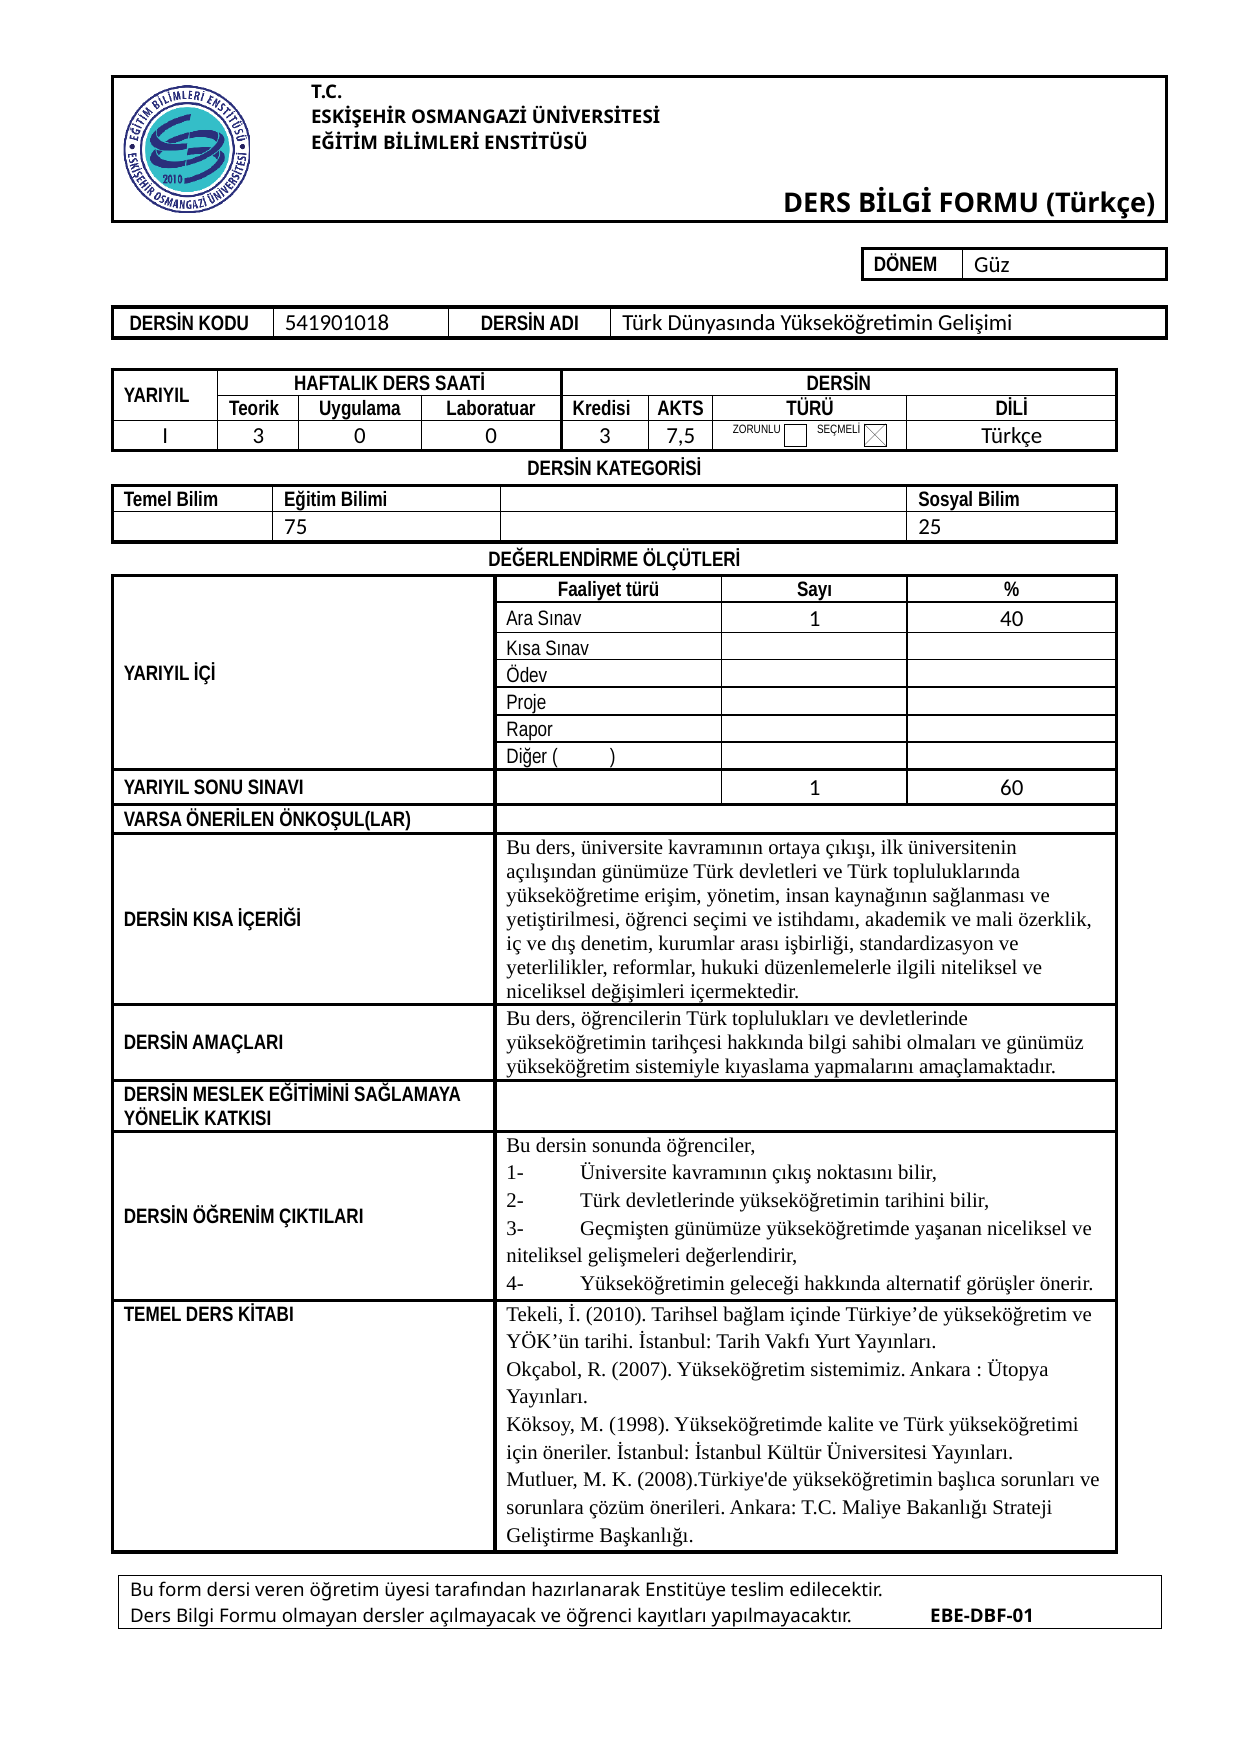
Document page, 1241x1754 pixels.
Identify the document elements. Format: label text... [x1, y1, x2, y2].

table_header HAFTALIK DERS SAATİ [218, 371, 560, 395]
table_cell 3 [218, 421, 298, 449]
table_cell [908, 743, 1115, 768]
table_cell DEĞERLENDİRME ÖLÇÜTLERİ [112, 544, 1116, 574]
table_cell [908, 660, 1115, 686]
picture [123, 85, 250, 213]
table_cell 3 [563, 421, 648, 449]
table_cell [908, 633, 1115, 659]
table_cell Kısa Sınav [497, 633, 721, 659]
table_cell [722, 743, 906, 768]
table_cell Bu dersin sonunda öğrenciler, 1- Üniversite kavramının çıkış noktasını bilir, 2- Türk devletlerinde yükseköğretimin tarihini bilir, 3- Geçmişten günümüze yükseköğretimde yaşanan niceliksel ve niteliksel gelişmeleri değerlendirir, 4- Yükseköğretimin geleceği hakkında alternatif görüşler önerir. [497, 1133, 1115, 1298]
table_cell [114, 512, 272, 540]
table_cell AKTS [649, 396, 712, 420]
table_cell [501, 487, 906, 511]
table_header DÖNEM [864, 250, 962, 278]
table_cell [497, 771, 721, 803]
table_cell I [114, 421, 217, 449]
table_cell Sosyal Bilim [907, 487, 1115, 511]
table_cell Teorik [218, 396, 298, 420]
table_cell [908, 688, 1115, 713]
table_header DERSİN [563, 371, 1115, 395]
table_cell DERSİN KATEGORİSİ [112, 452, 1116, 484]
table_cell Ara Sınav [497, 603, 721, 632]
table_cell Diğer ( ) [497, 743, 721, 768]
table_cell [497, 1302, 1115, 1550]
table_cell [722, 716, 906, 741]
table_cell Bu ders, öğrencilerin Türk toplulukları ve devletlerinde yükseköğretimin tarihçesi hakkında bilgi sahibi olmaları ve günümüz yükseköğretim sistemiyle kıyaslama yapmalarını amaçlamaktadır. [497, 1006, 1115, 1078]
table_cell Faaliyet türü [497, 577, 721, 601]
table_cell [722, 660, 906, 686]
table_cell Temel Bilim [114, 487, 272, 511]
table_cell Uygulama [299, 396, 421, 420]
table_header 541901018 [274, 309, 448, 336]
table_cell VARSA ÖNERİLEN ÖNKOŞUL(LAR) [114, 806, 493, 832]
table_cell Proje [497, 688, 721, 713]
table_cell Sayı [722, 577, 906, 601]
table_cell Laboratuar [422, 396, 560, 420]
table_cell 7,5 [649, 421, 712, 449]
table_header DERSİN ADI [449, 309, 610, 336]
table_cell 0 [299, 421, 421, 449]
table_cell % [908, 577, 1115, 601]
table_cell 75 [273, 512, 500, 540]
table_header [114, 78, 299, 220]
table_cell [497, 806, 1115, 832]
table_cell 40 [908, 603, 1115, 632]
table_cell DİLİ [907, 396, 1115, 420]
table_cell [501, 512, 906, 540]
table_cell YARIYIL SONU SINAVI [114, 771, 493, 803]
table_cell Rapor [497, 716, 721, 741]
table_cell 1 [722, 771, 906, 803]
table_cell TEMEL DERS KİTABI [114, 1302, 493, 1550]
table_cell [497, 1082, 1115, 1129]
table_cell Ödev [497, 660, 721, 686]
table_header DERSİN KODU [114, 309, 273, 336]
table_cell DERSİN AMAÇLARI [114, 1006, 493, 1078]
table_cell 1 [722, 603, 906, 632]
table_cell TÜRÜ [713, 396, 906, 420]
table_cell DERSİN ÖĞRENİM ÇIKTILARI [114, 1133, 493, 1298]
table_cell [722, 633, 906, 659]
table_cell Kredisi [563, 396, 648, 420]
table_header Güz [963, 250, 1165, 278]
table_header T.C. ESKİŞEHİR OSMANGAZİ ÜNİVERSİTESİ EĞİTİM BİLİMLERİ ENSTİTÜSÜ DERS BİLGİ FORMU (Türkçe) [300, 78, 1165, 220]
table_cell DERSİN KISA İÇERİĞİ [114, 835, 493, 1003]
table_header Türk Dünyasında Yükseköğretimin Gelişimi [611, 309, 1165, 336]
table_header YARIYIL [114, 371, 217, 420]
table_cell [722, 688, 906, 713]
table_cell 0 [422, 421, 560, 449]
table_cell 60 [908, 771, 1115, 803]
table_cell Bu ders, üniversite kavramının ortaya çıkışı, ilk üniversitenin açılışından günümüze Türk devletleri ve Türk topluluklarında yükseköğretime erişim, yönetim, insan kaynağının sağlanması ve yetiştirilmesi, öğrenci seçimi ve istihdamı, akademik ve mali özerklik, iç ve dış denetim, kurumlar arası işbirliği, standardizasyon ve yeterlilikler, reformlar, hukuki düzenlemelerle ilgili niteliksel ve niceliksel değişimleri içermektedir. [497, 835, 1115, 1003]
table_cell 25 [907, 512, 1115, 540]
table_cell YARIYIL İÇİ [114, 577, 493, 768]
table_cell DERSİN MESLEK EĞİTİMİNİ SAĞLAMAYA YÖNELİK KATKISI [114, 1082, 493, 1129]
table_cell Türkçe [907, 421, 1115, 449]
table_cell ZORUNLU SEÇMELİ [713, 421, 906, 449]
table_cell Eğitim Bilimi [273, 487, 500, 511]
table_cell [908, 716, 1115, 741]
